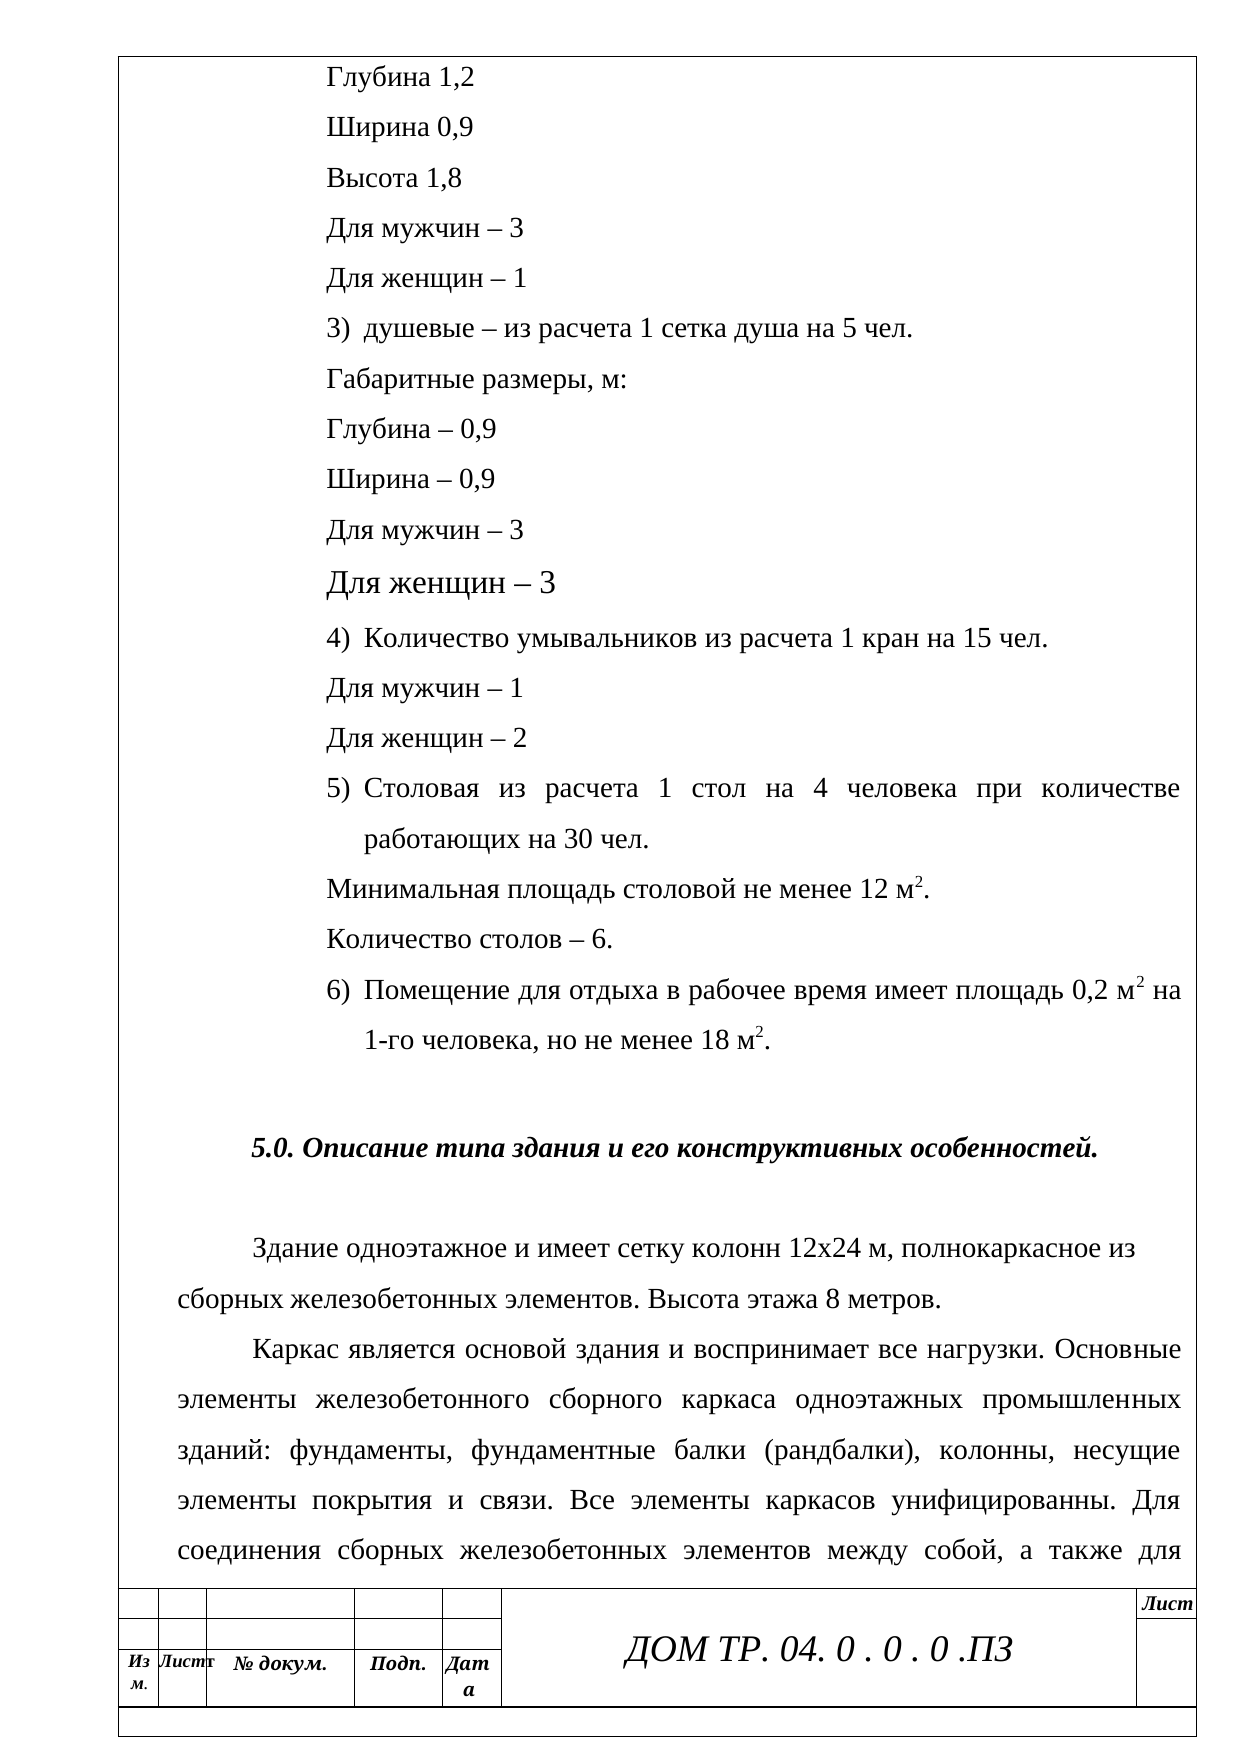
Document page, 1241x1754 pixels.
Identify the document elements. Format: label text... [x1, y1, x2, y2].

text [177, 1331, 1181, 1566]
text Здание одноэтажное и имеет сетку колонн 12х24 м, полнокаркасное из сборных железобетонных элементов. Высота этажа 8 метров. [177, 1231, 1181, 1314]
text Ширина – 0,9 [326, 462, 1181, 495]
text Глубина 1,2 [326, 59, 1181, 93]
text Глубина – 0,9 [326, 411, 1181, 445]
text Габаритные размеры, м: [326, 361, 1181, 394]
list Столовая из расчета 1 стол на 4 человека при количестве работающих на 30 чел. [326, 771, 1181, 854]
text Для мужчин – 1 [326, 670, 1181, 703]
list Количество умывальников из расчета 1 кран на 15 чел. [326, 620, 1181, 653]
text Минимальная площадь столовой не менее 12 м2. [326, 871, 1181, 905]
text 5.0. Описание типа здания и его конструктивных особенностей. [177, 1130, 1181, 1163]
text Для мужчин – 3 [326, 210, 1181, 243]
text Количество столов – 6. [326, 922, 1181, 955]
text Высота 1,8 [326, 160, 1181, 193]
text Для женщин – 2 [326, 720, 1181, 754]
text Для женщин – 1 [326, 260, 1181, 294]
list душевые – из расчета 1 сетка душа на 5 чел. [326, 311, 1181, 344]
list Помещение для отдыха в рабочее время имеет площадь 0,2 м2 на 1-го человека, но не менее 18 м2. [326, 972, 1181, 1056]
text Для мужчин – 3 [326, 512, 1181, 545]
text Ширина 0,9 [326, 109, 1181, 143]
text Для женщин – 3 [326, 562, 1181, 601]
